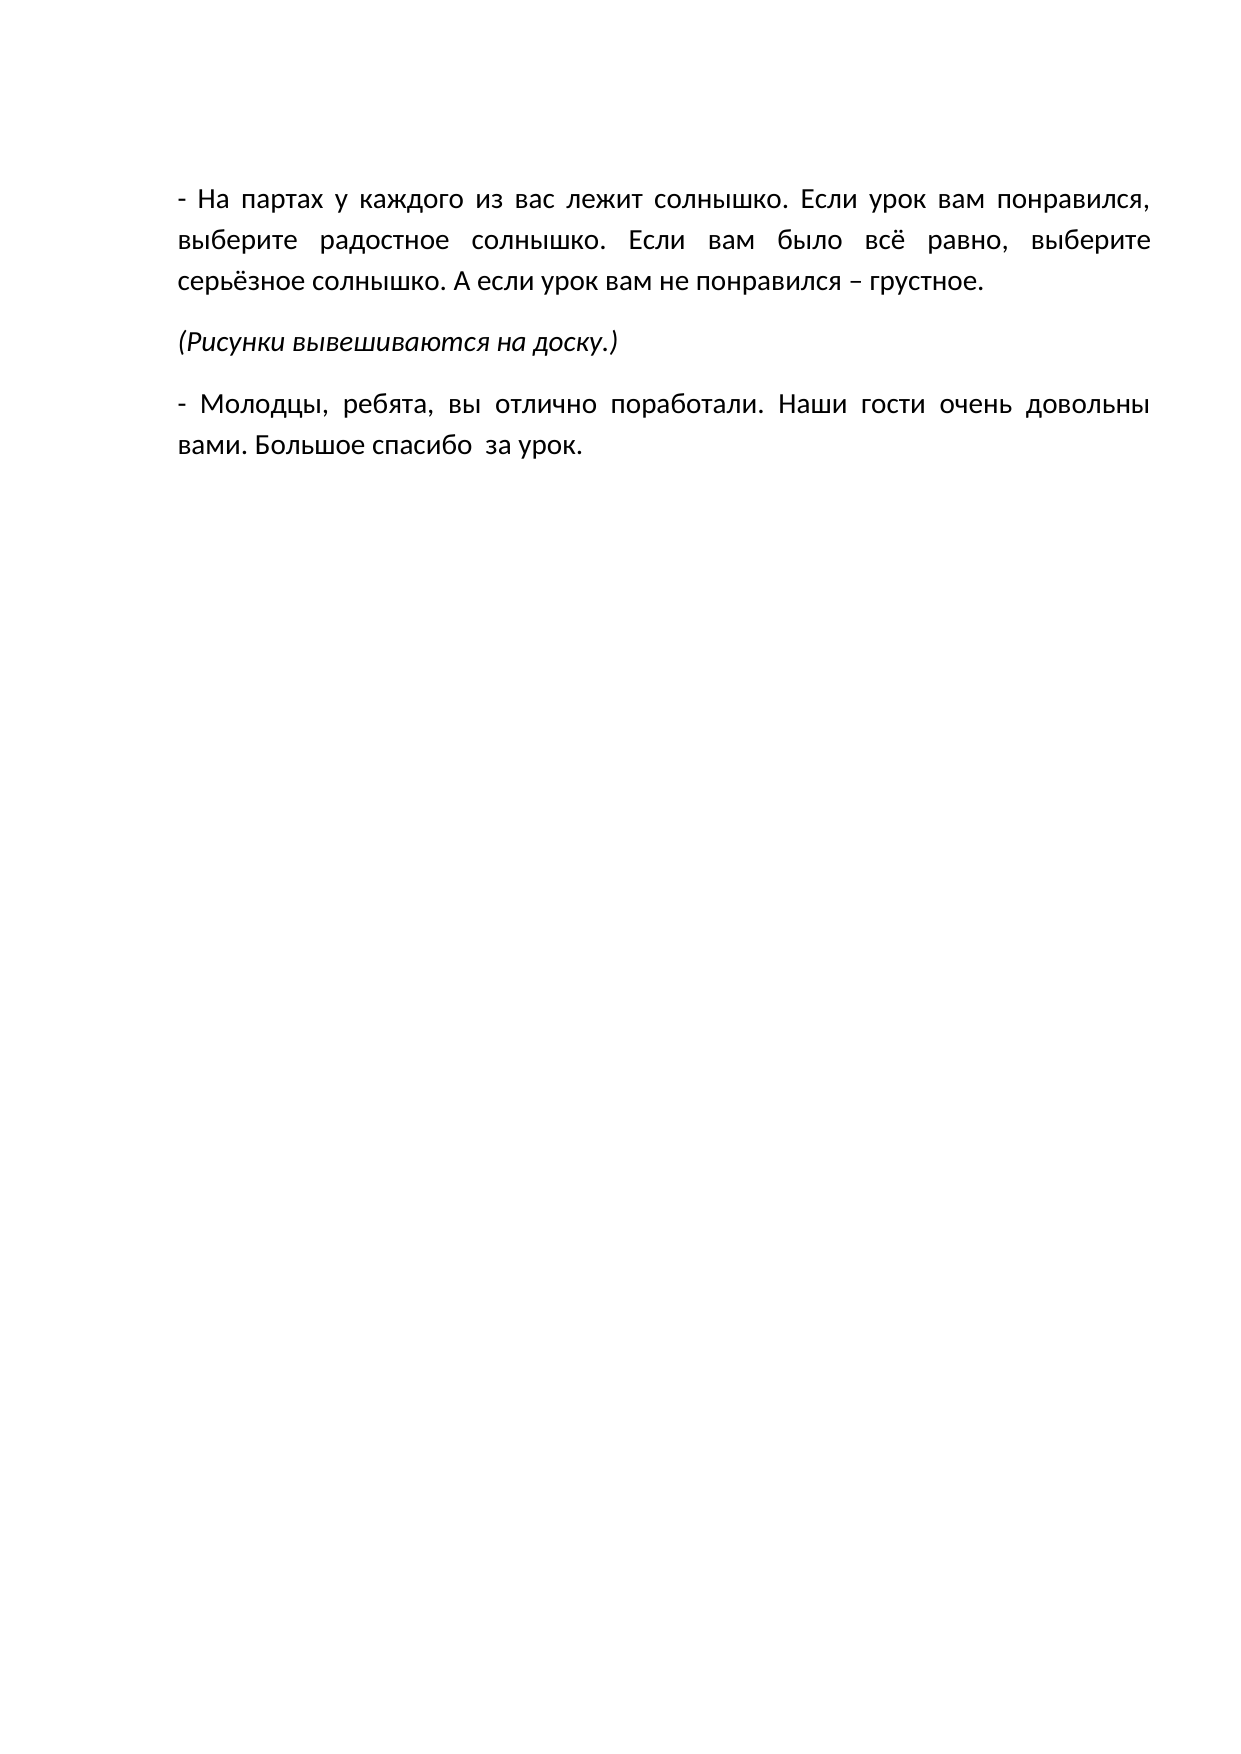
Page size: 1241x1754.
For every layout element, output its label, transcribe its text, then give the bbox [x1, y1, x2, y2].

text (Рисунки вывешиваются на доску.) [177, 323, 1152, 359]
text - На партах у каждого из вас лежит солнышко. Если урок вам понравился, выберите радостное солнышко. Если вам было всё равно, выберите серьёзное солнышко. А если урок вам не понравился – грустное. [177, 180, 1152, 297]
text - Молодцы, ребята, вы отлично поработали. Наши гости очень довольны вами. Большое спасибо за урок. [177, 385, 1152, 462]
